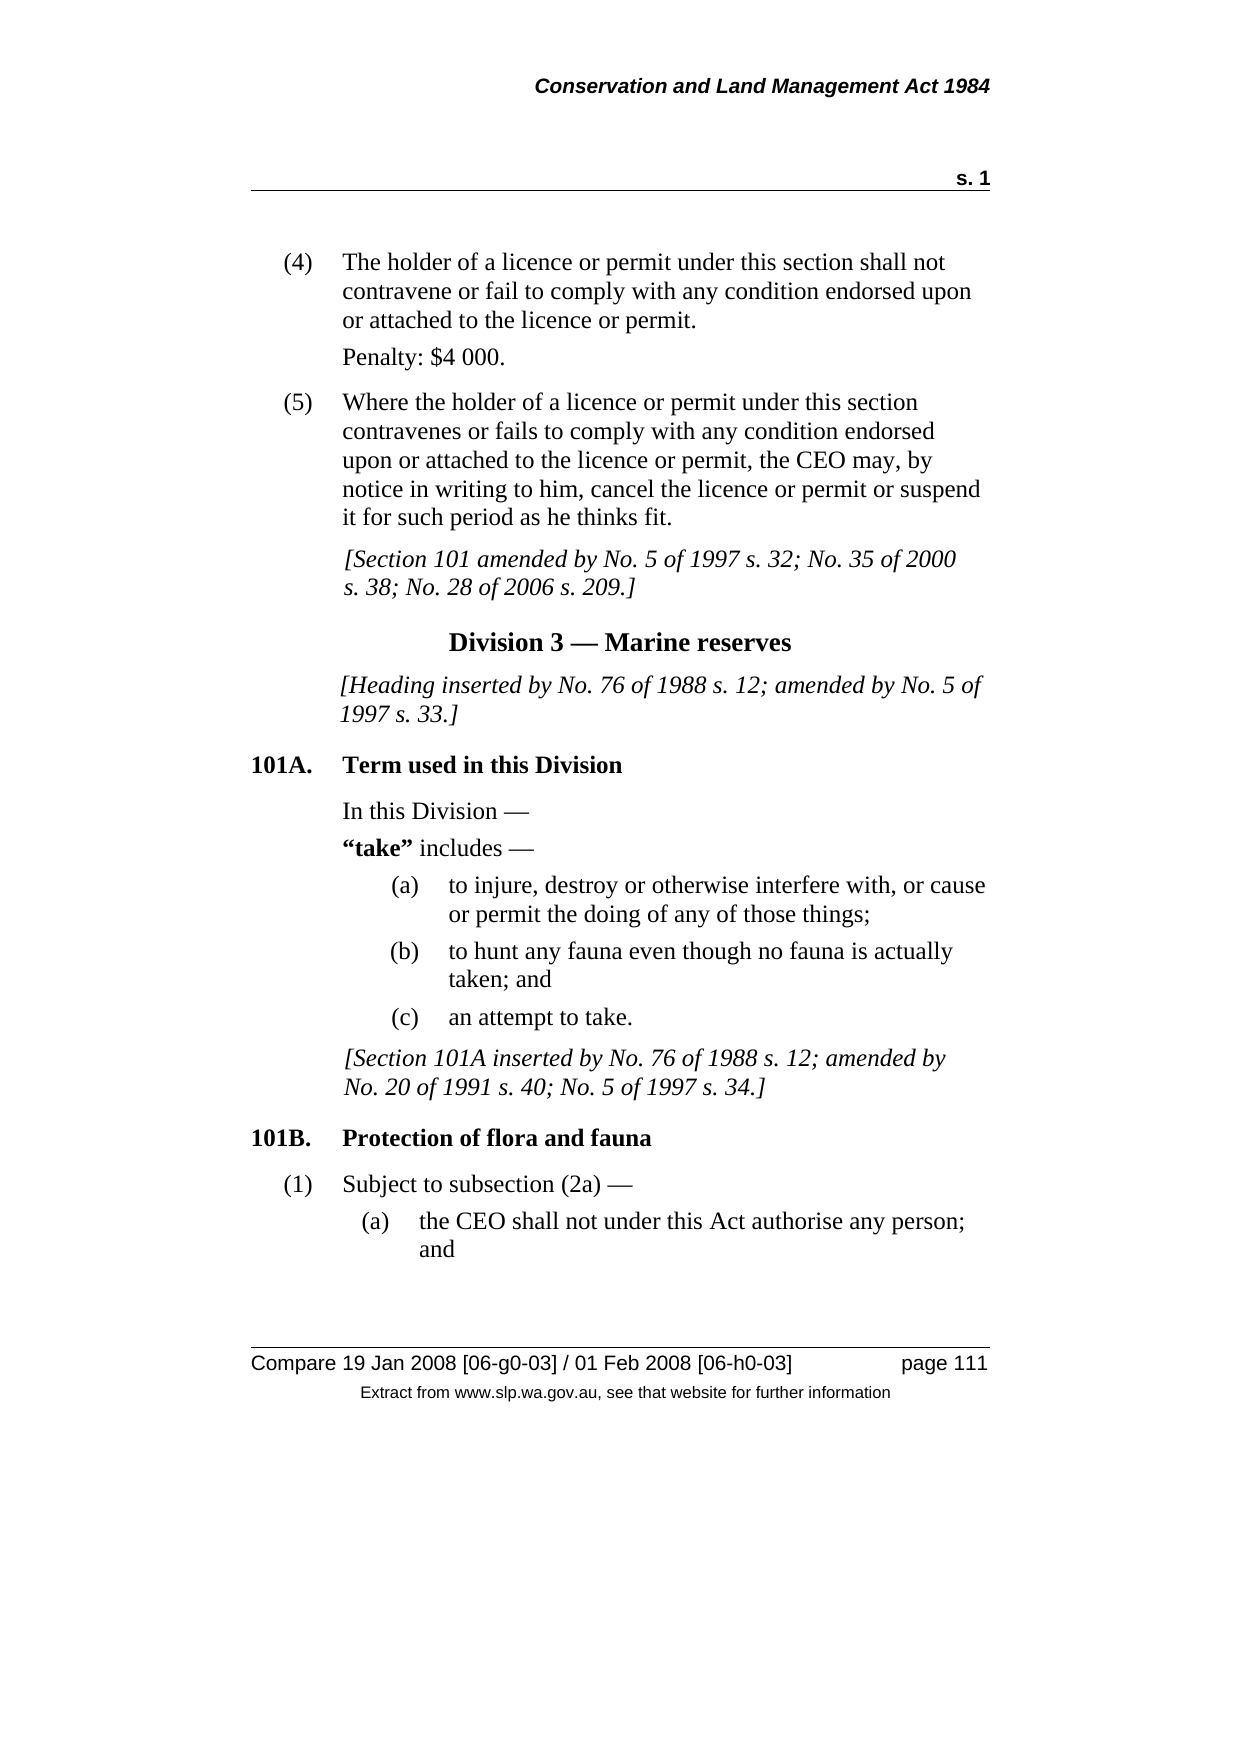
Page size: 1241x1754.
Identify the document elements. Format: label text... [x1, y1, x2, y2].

text (1) Subject to subsection (2a) — [251, 1169, 990, 1197]
text (a) the CEO shall not under this Act authorise any person; and [251, 1206, 990, 1263]
text [Section 101A inserted by No. 76 of 1988 s. 12; amended by No. 20 of 1991 s. 40; No. 5 of 1997 s. 34.] [251, 1043, 990, 1100]
text (5) Where the holder of a licence or permit under this section contravenes or fails to comply with any condition endorsed upon or attached to the licence or permit, the CEO may, by notice in writing to him, cancel the licence or permit or suspend it for such period as he thinks fit. [251, 387, 990, 531]
text (c) an attempt to take. [251, 1002, 990, 1030]
subtitle 101B. Protection of flora and fauna [251, 1123, 990, 1152]
text (b) to hunt any fauna even though no fauna is actually taken; and [251, 936, 990, 993]
subtitle Division 3 — Marine reserves [251, 626, 990, 657]
text “take” includes — [251, 833, 990, 862]
text Penalty: $4 000. [251, 342, 990, 371]
text (4) The holder of a licence or permit under this section shall not contravene or fail to comply with any condition endorsed upon or attached to the licence or permit. [251, 247, 990, 334]
text In this Division — [251, 796, 990, 824]
text [Section 101 amended by No. 5 of 1997 s. 32; No. 35 of 2000 s. 38; No. 28 of 2006 s. 209.] [251, 544, 990, 601]
subtitle [Heading inserted by No. 76 of 1988 s. 12; amended by No. 5 of 1997 s. 33.] [251, 670, 990, 727]
text (a) to injure, destroy or otherwise interfere with, or cause or permit the doing of any of those things; [251, 870, 990, 927]
subtitle 101A. Term used in this Division [251, 750, 990, 779]
